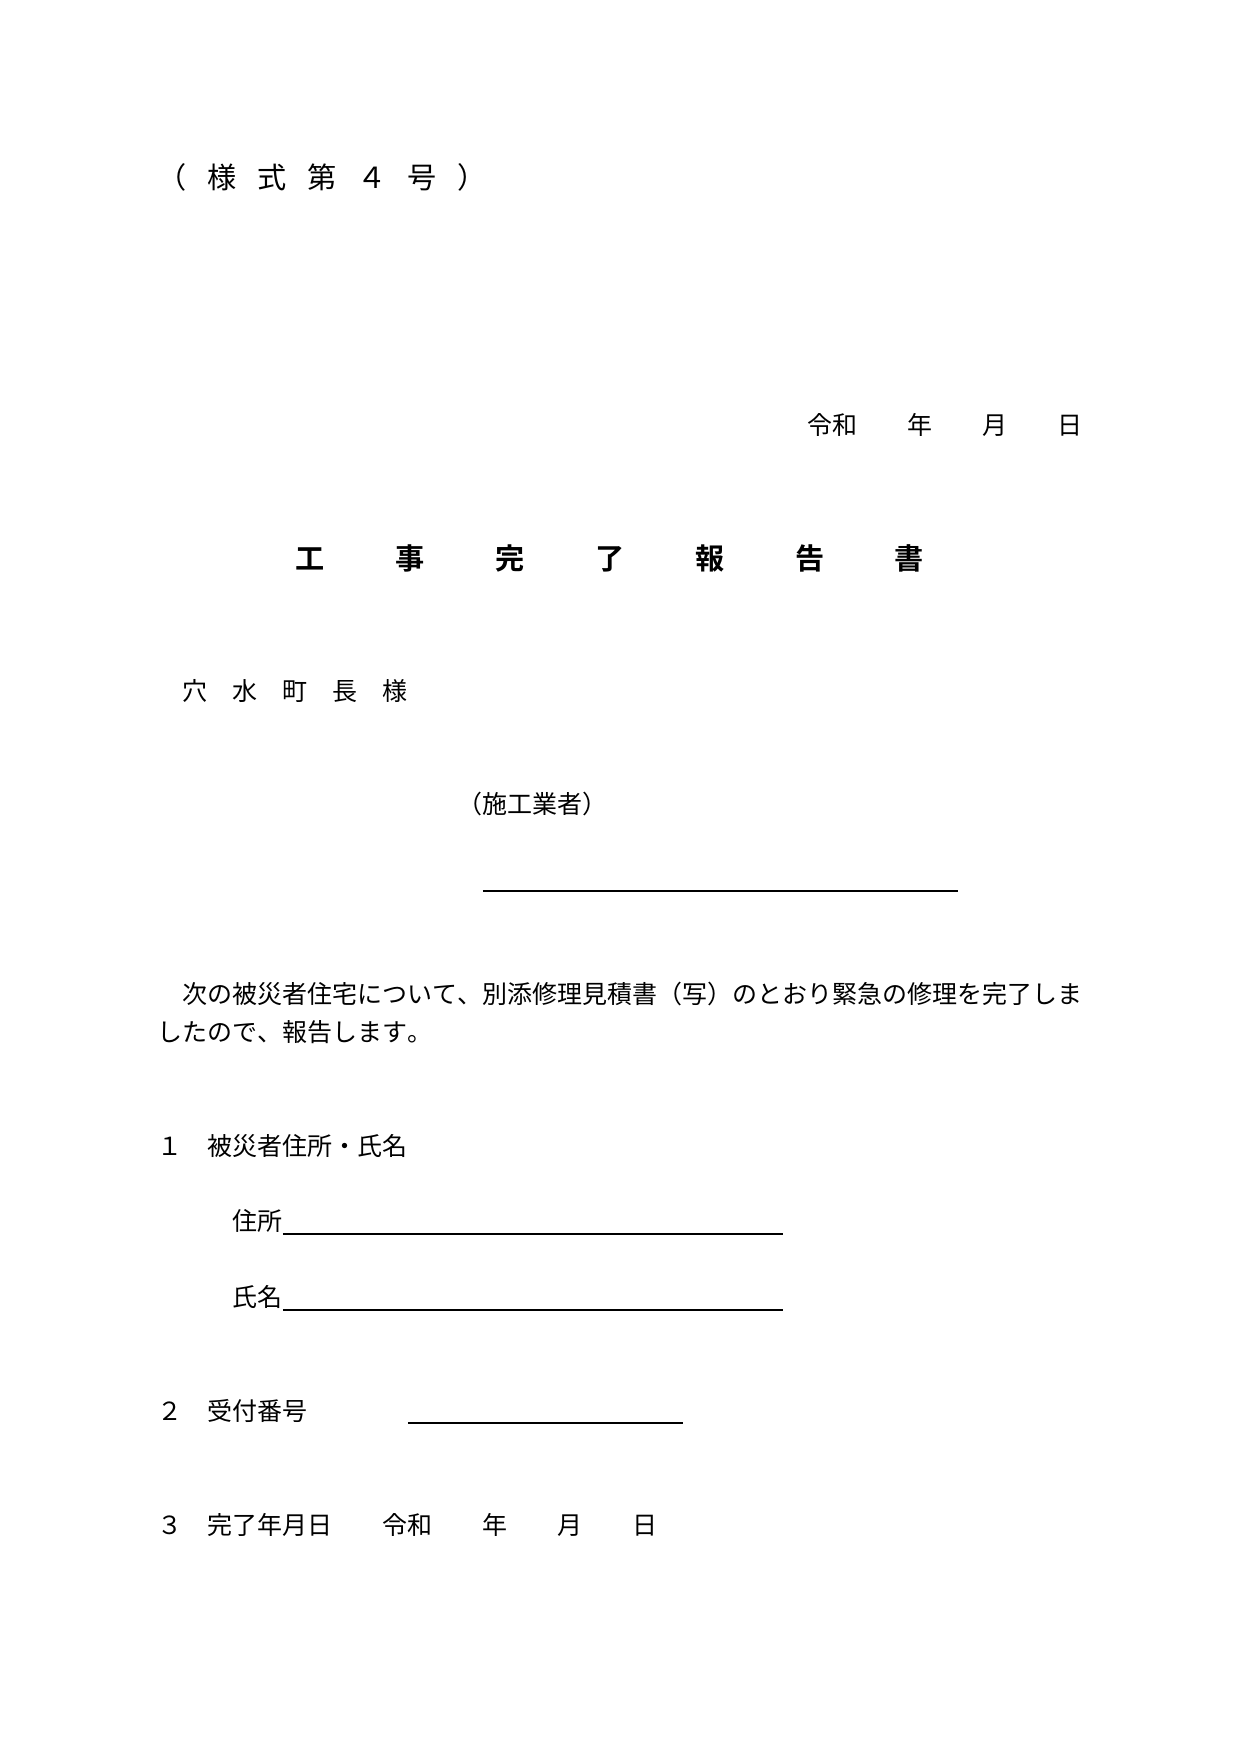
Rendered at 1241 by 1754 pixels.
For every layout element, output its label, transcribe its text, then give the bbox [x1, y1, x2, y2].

text 穴 水 町 長 様 [158, 670, 1083, 708]
text 令和 年 月 日 [158, 405, 1083, 443]
text 氏名 [158, 1277, 1083, 1315]
text 住所 [158, 1201, 1083, 1239]
text １ 被災者住所・氏名 [158, 1125, 1083, 1163]
text ３ 完了年月日 令和 年 月 日 [158, 1504, 1083, 1542]
text （様式第４号） [158, 138, 1083, 213]
text （施工業者） [158, 784, 1083, 822]
text 次の被災者住宅について、別添修理見積書（写）のとおり緊急の修理を完了しましたので、報告します。 [158, 973, 1083, 1049]
text 工 事 完 了 報 告 書 [158, 518, 1083, 594]
text ２ 受付番号 [158, 1391, 1083, 1428]
